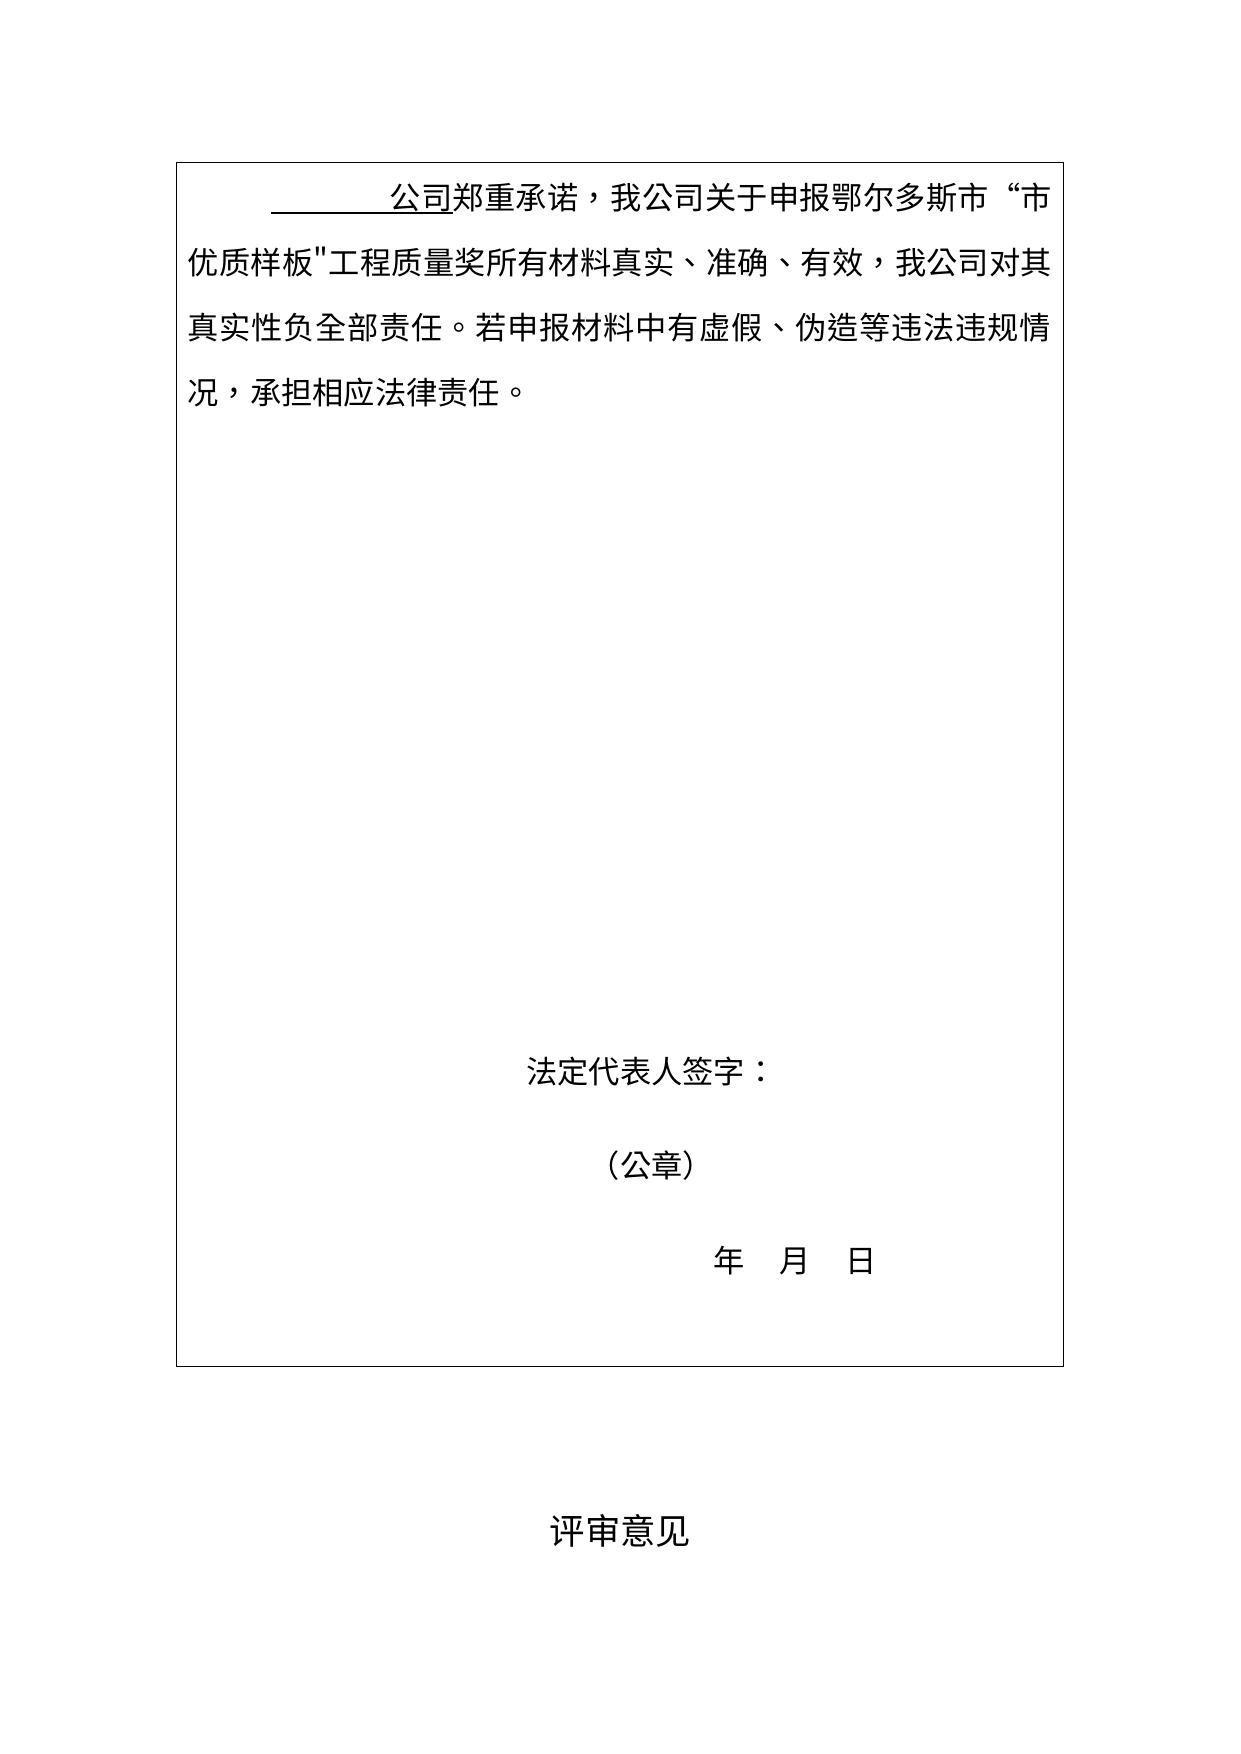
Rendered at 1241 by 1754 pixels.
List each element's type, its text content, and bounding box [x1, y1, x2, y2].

table_header 公司郑重承诺，我公司关于申报鄂尔多斯市“市优质样板"工程质量奖所有材料真实、准确、有效，我公司对其真实性负全部责任。若申报材料中有虚假、伪造等违法违规情况，承担相应法律责任。 法定代表人签字： （公章） 年 月 日 [177, 163, 1063, 1366]
text 评审意见 [187, 1497, 1053, 1562]
